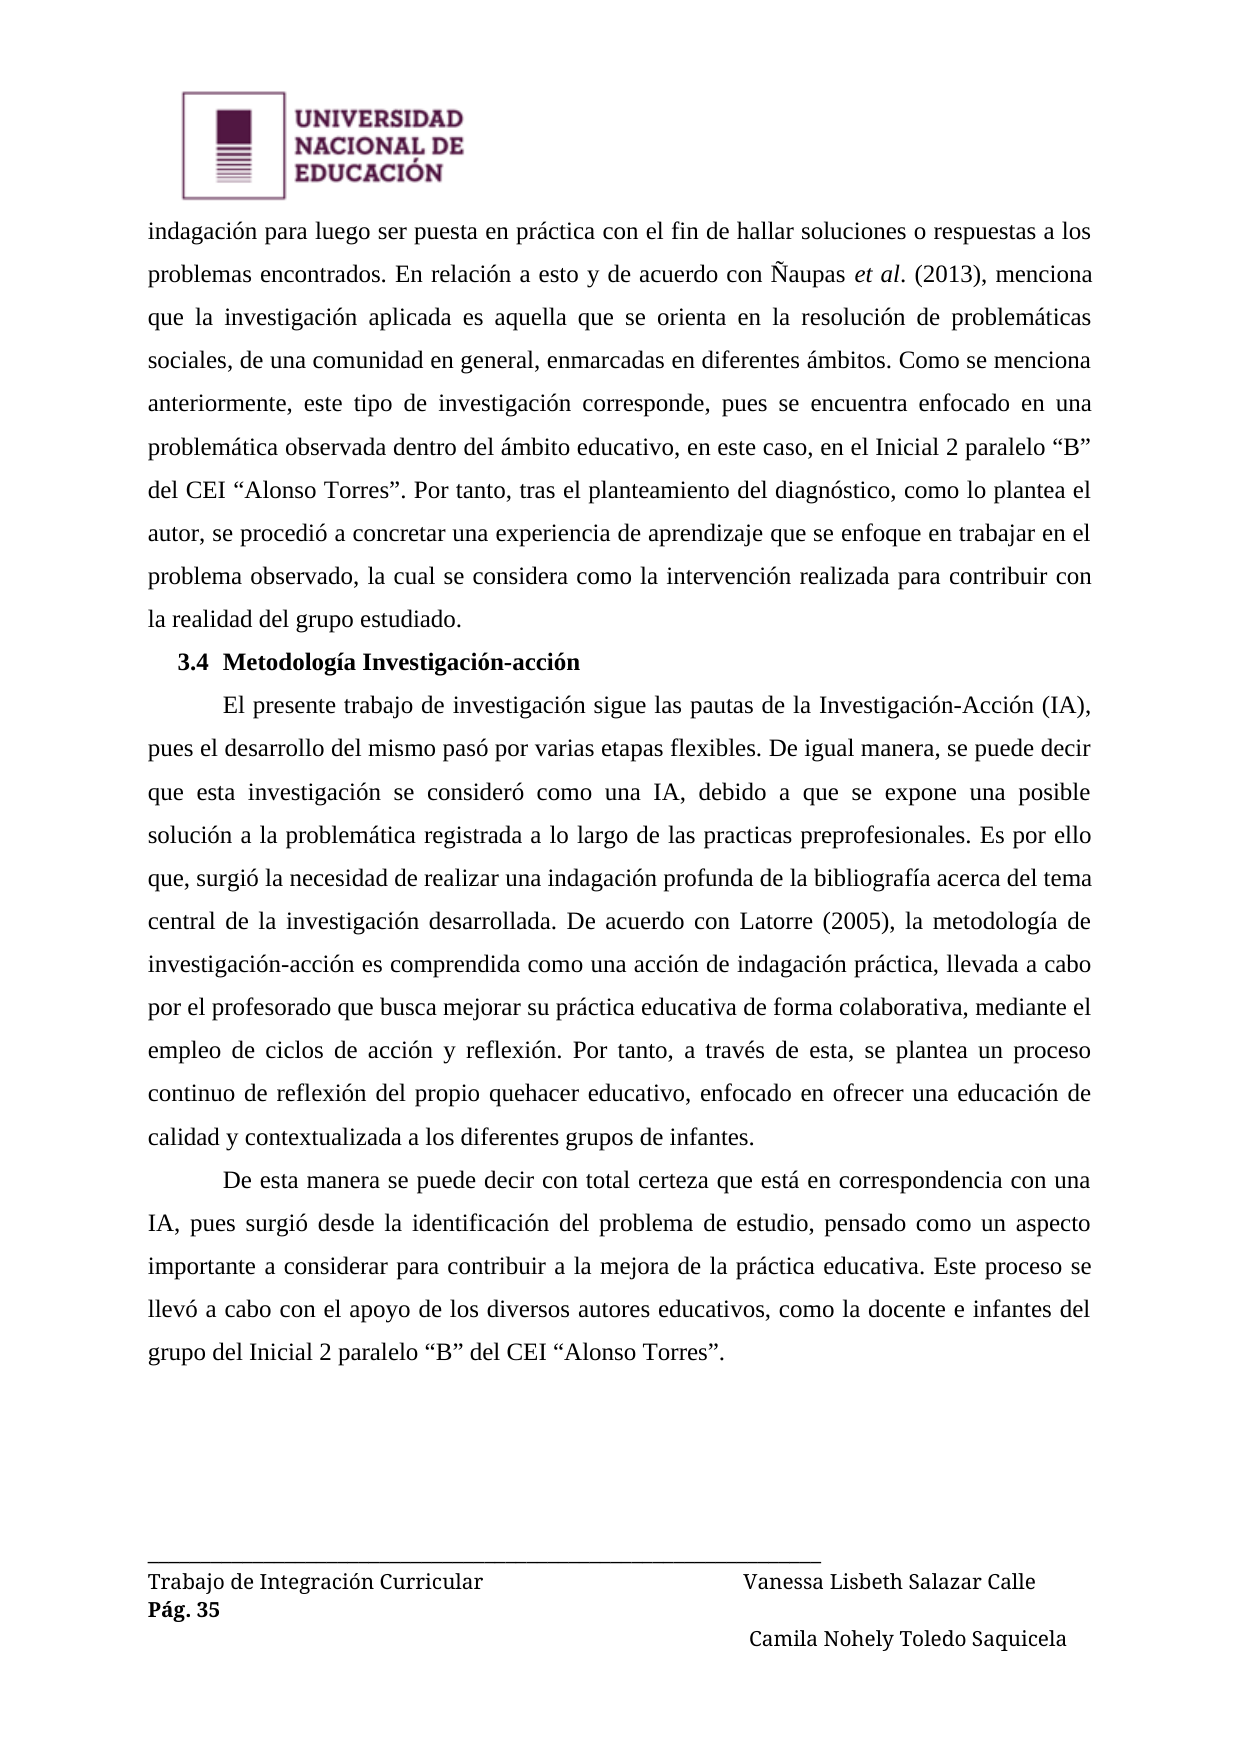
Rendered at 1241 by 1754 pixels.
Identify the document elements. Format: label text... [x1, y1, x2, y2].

text De esta manera se puede decir con total certeza que está en correspondencia con una IA, pues surgió desde la identificación del problema de estudio, pensado como un aspecto importante a considerar para contribuir a la mejora de la práctica educativa. Este proceso se llevó a cabo con el apoyo de los diversos autores educativos, como la docente e infantes del grupo del Inicial 2 paralelo “B” del CEI “Alonso Torres”. [148, 1165, 1092, 1366]
picture [147, 73, 493, 216]
subtitle Metodología Investigación-acción [177, 647, 1092, 676]
text El presente trabajo de investigación sigue las pautas de la Investigación-Acción (IA), pues el desarrollo del mismo pasó por varias etapas flexibles. De igual manera, se puede decir que esta investigación se consideró como una IA, debido a que se expone una posible solución a la problemática registrada a lo largo de las practicas preprofesionales. Es por ello que, surgió la necesidad de realizar una indagación profunda de la bibliografía acerca del tema central de la investigación desarrollada. De acuerdo con Latorre (2005), la metodología de investigación-acción es comprendida como una acción de indagación práctica, llevada a cabo por el profesorado que busca mejorar su práctica educativa de forma colaborativa, mediante el empleo de ciclos de acción y reflexión. Por tanto, a través de esta, se plantea un proceso continuo de reflexión del propio quehacer educativo, enfocado en ofrecer una educación de calidad y contextualizada a los diferentes grupos de infantes. [148, 690, 1092, 1150]
